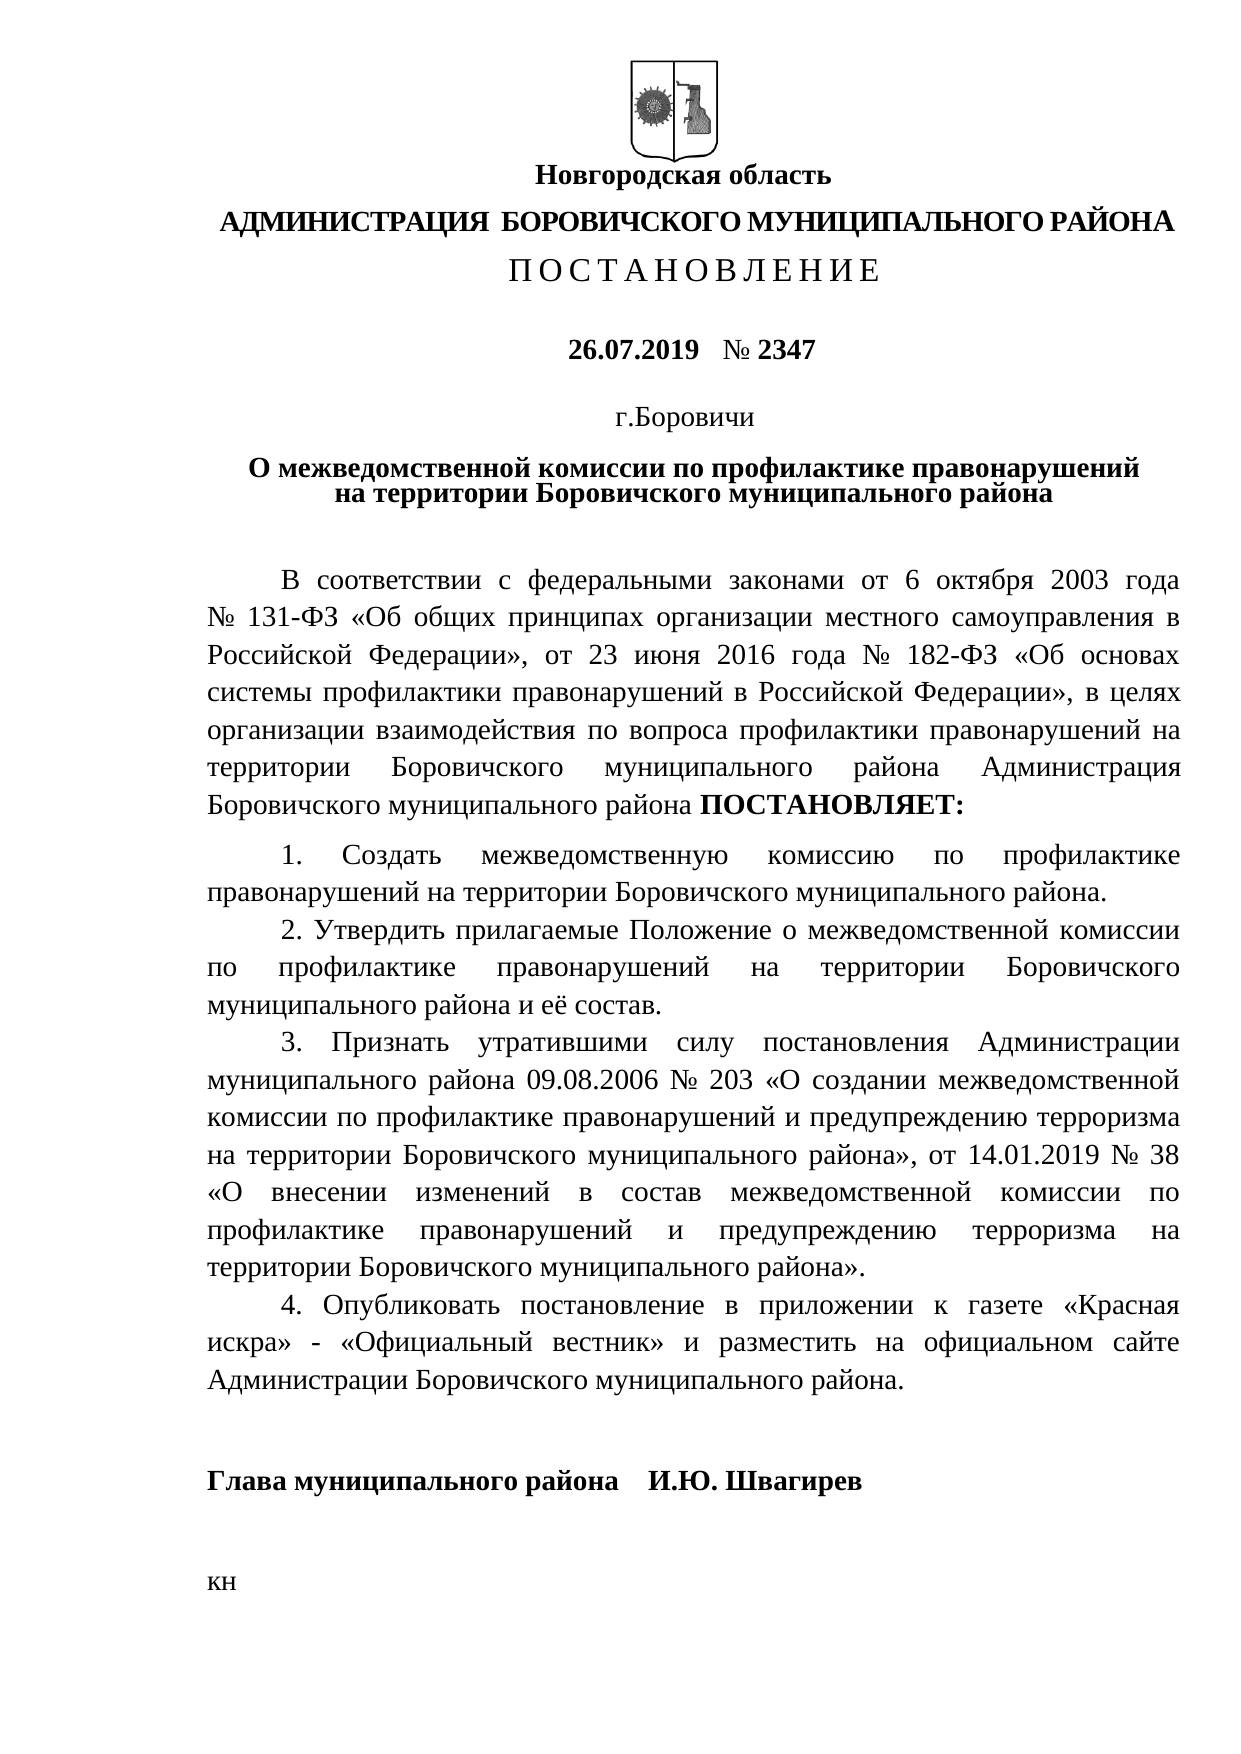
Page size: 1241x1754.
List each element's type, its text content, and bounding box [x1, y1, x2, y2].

text О межведомственной комиссии по профилактике правонарушений [207, 458, 767, 483]
table_header 26.07.2019 [561, 332, 711, 366]
text Новгородская область [207, 165, 1181, 190]
text 1. Создать межведомственную комиссию по профилактике правонарушений на территории Боровичского муниципального района. [207, 833, 1181, 908]
text ПОСТАНОВЛЕНИЕ [207, 251, 1181, 289]
text О межведомственной комиссии по профилактике правонарушений [771, 458, 1181, 483]
text на территории Боровичского муниципального района [207, 483, 1181, 508]
text 3. Признать утратившими силу постановления Администрации муниципального района 09.08.2006 № 203 «О создании межведомственной комиссии по профилактике правонарушений и предупреждению терроризма на территории Боровичского муниципального района», от 14.01.2019 № 38 «О внесении изменений в состав межведомственной комиссии по профилактике правонарушений и предупреждению терроризма на территории Боровичского муниципального района». [207, 1020, 1181, 1283]
text АДМИНИСТРАЦИЯ БОРОВИЧСКОГО МУНИЦИПАЛЬНОГО РАЙОНА [207, 202, 1181, 238]
text 2. Утвердить прилагаемые Положение о межведомственной комиссии по профилактике правонарушений на территории Боровичского муниципального района и её состав. [207, 908, 1181, 1020]
text В соответствии с федеральными законами от 6 октября 2003 года № 131-ФЗ «Об общих принципах организации местного самоуправления в Российской Федерации», от 23 июня 2016 года № 182-ФЗ «Об основах системы профилактики правонарушений в Российской Федерации», в целях организации взаимодействия по вопроса профилактики правонарушений на территории Боровичского муниципального района Администрация Боровичского муниципального района ПОСТАНОВЛЯЕТ: [207, 558, 1181, 820]
text г.Боровичи [207, 399, 1181, 433]
text кн [207, 1570, 1181, 1595]
picture [628, 57, 723, 166]
text 4. Опубликовать постановление в приложении к газете «Красная искра» - «Официальный вестник» и разместить на официальном сайте Администрации Боровичского муниципального района. [207, 1283, 1181, 1395]
text Глава муниципального района И.Ю. Швагирев [207, 1470, 1181, 1495]
table_header № 2347 [711, 332, 836, 366]
